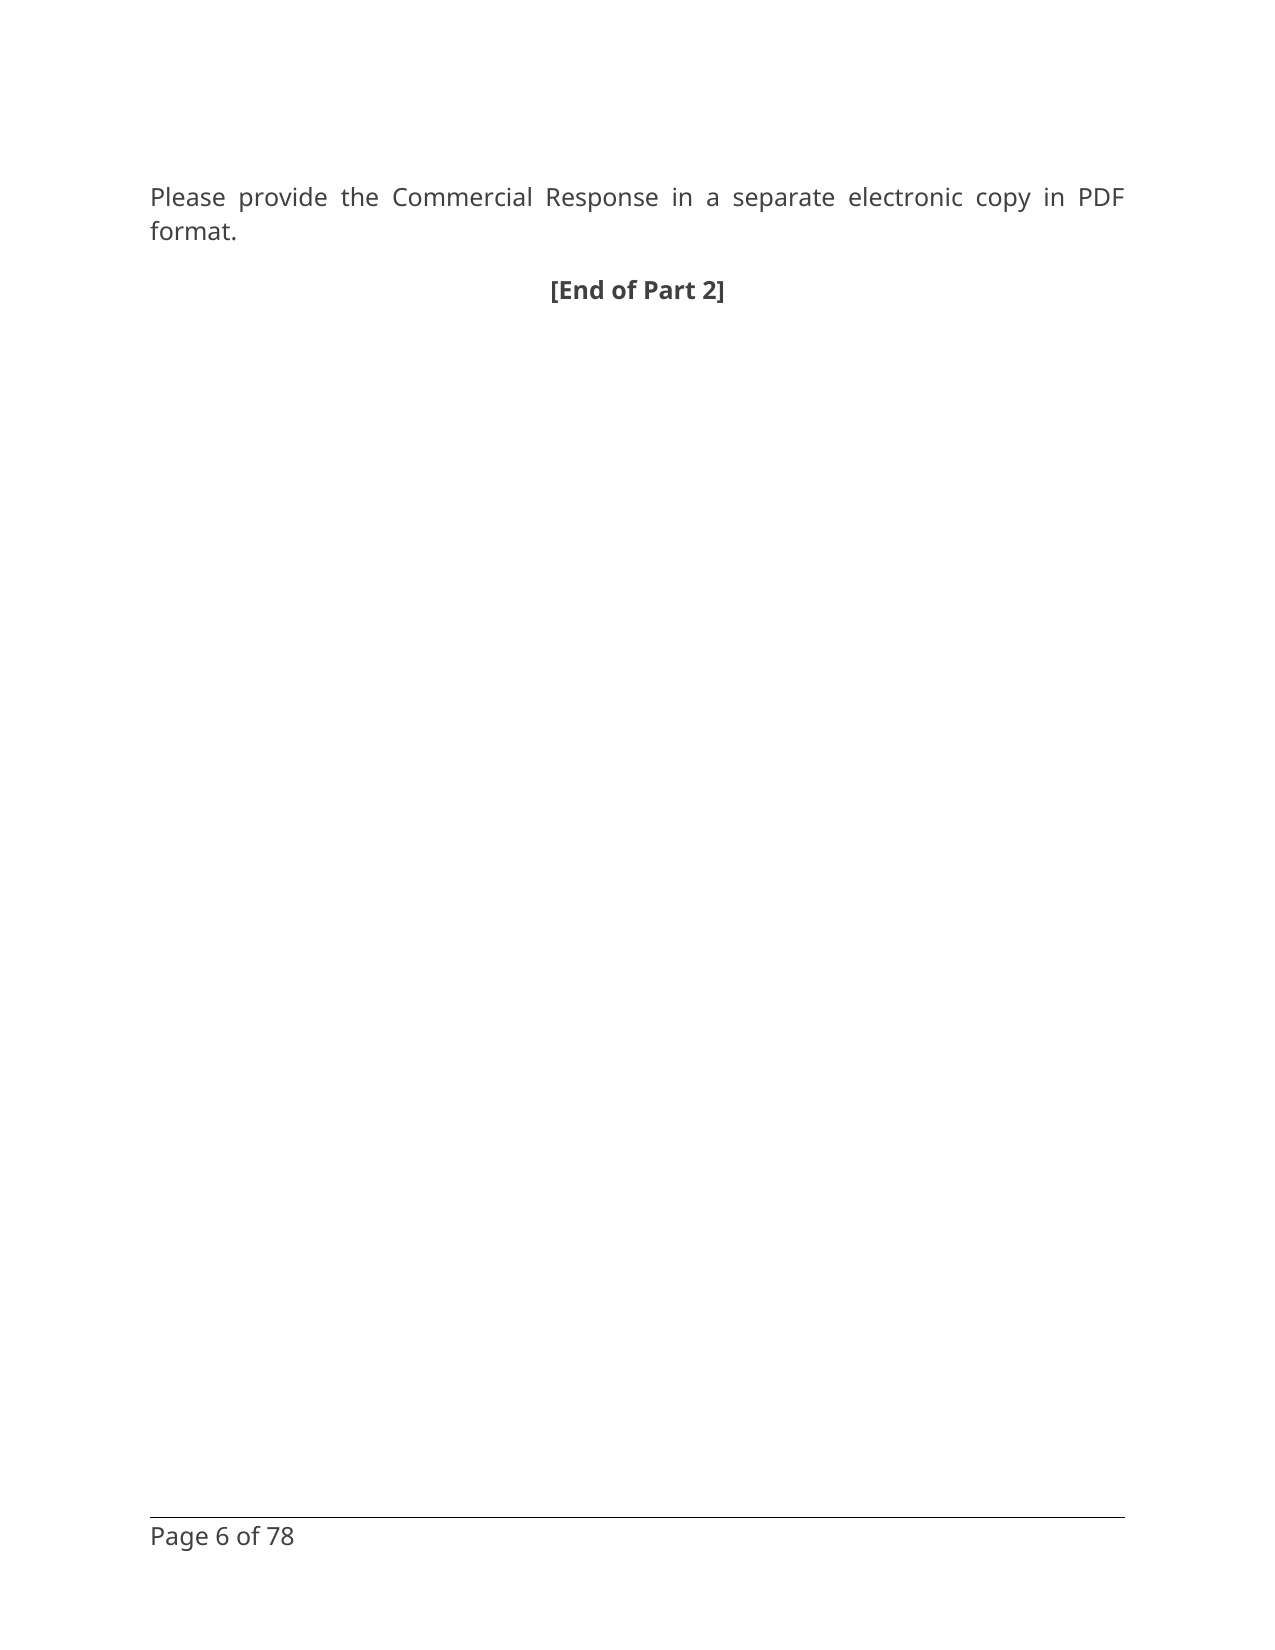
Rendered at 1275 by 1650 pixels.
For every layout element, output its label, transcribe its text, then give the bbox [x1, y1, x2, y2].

text [End of Part 2] [150, 272, 1125, 306]
text Please provide the Commercial Response in a separate electronic copy in PDF format. [150, 179, 1125, 247]
